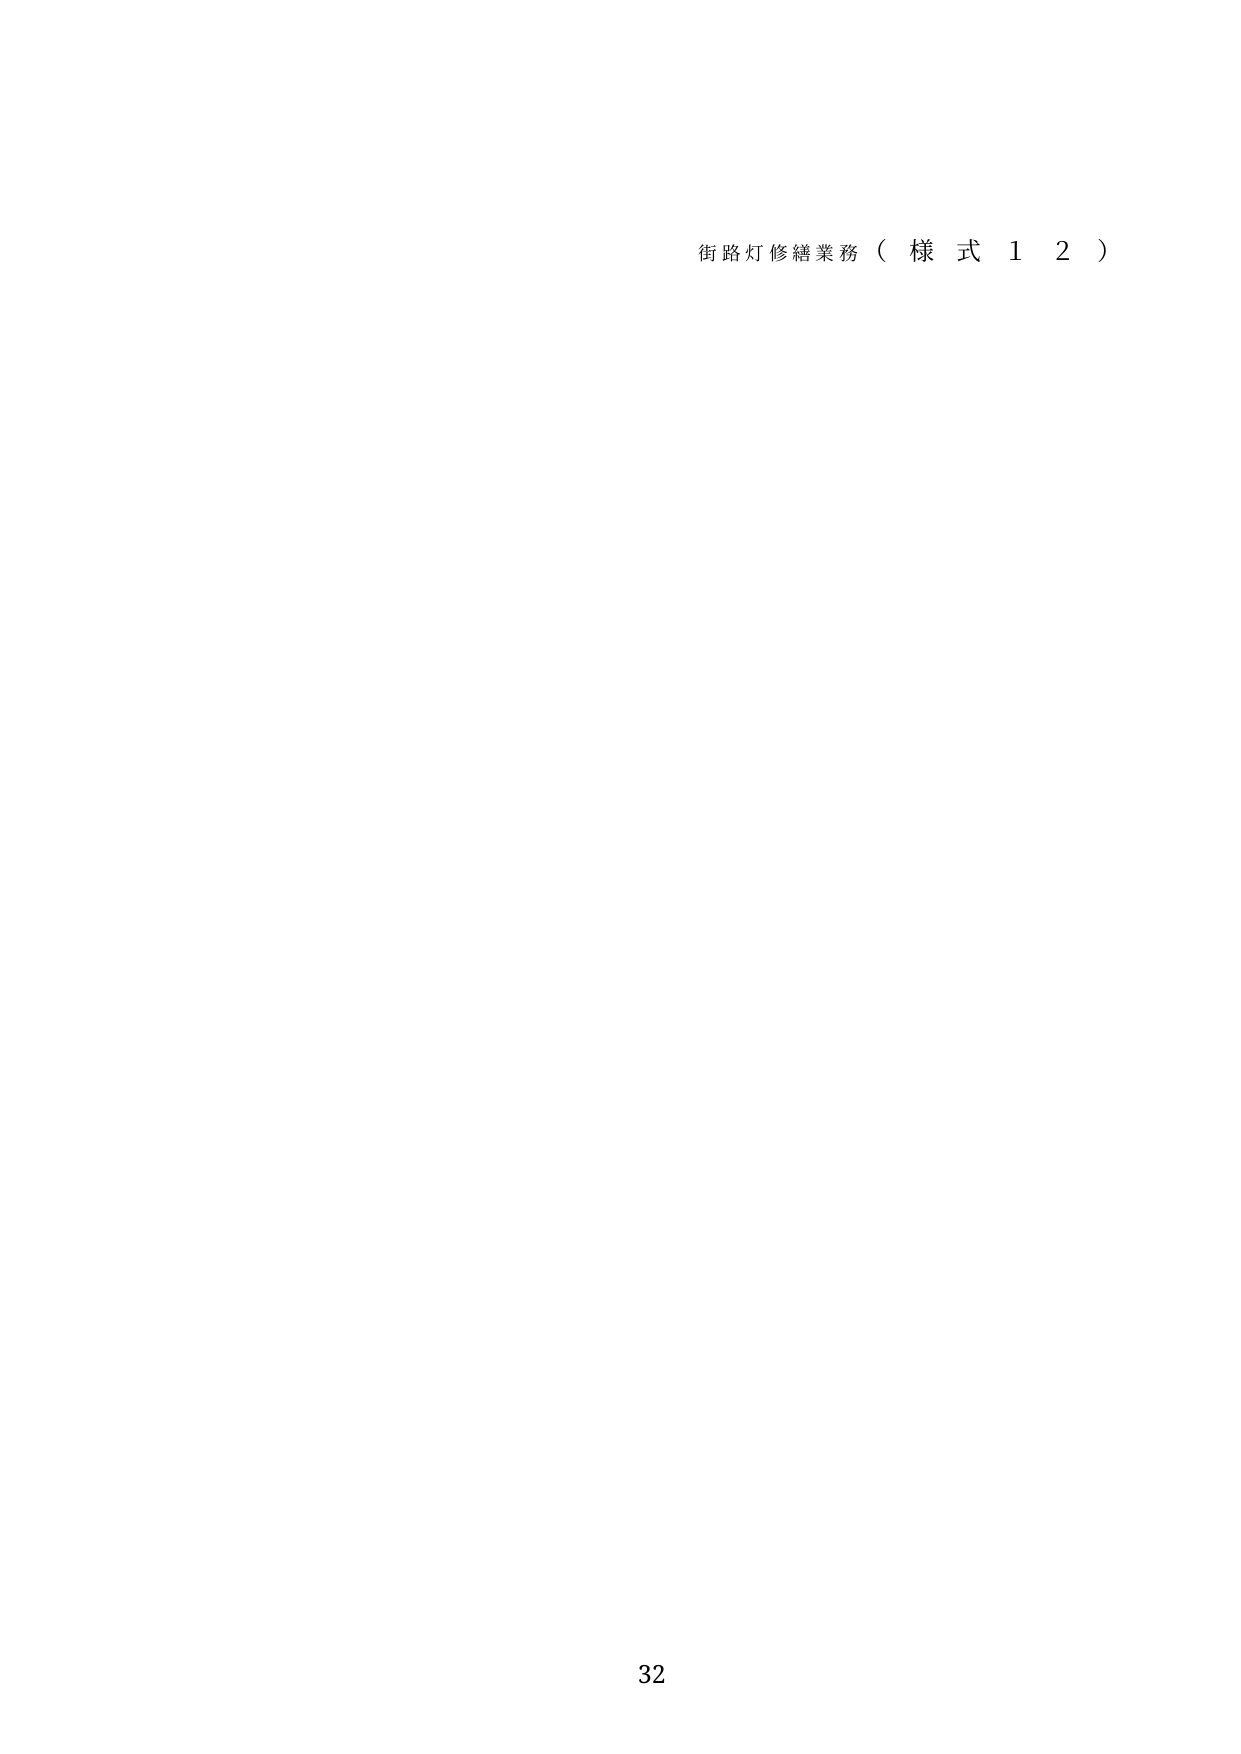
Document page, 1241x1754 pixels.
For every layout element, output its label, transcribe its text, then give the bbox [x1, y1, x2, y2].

text 街路灯修繕業務（様式１２） [159, 215, 1144, 283]
